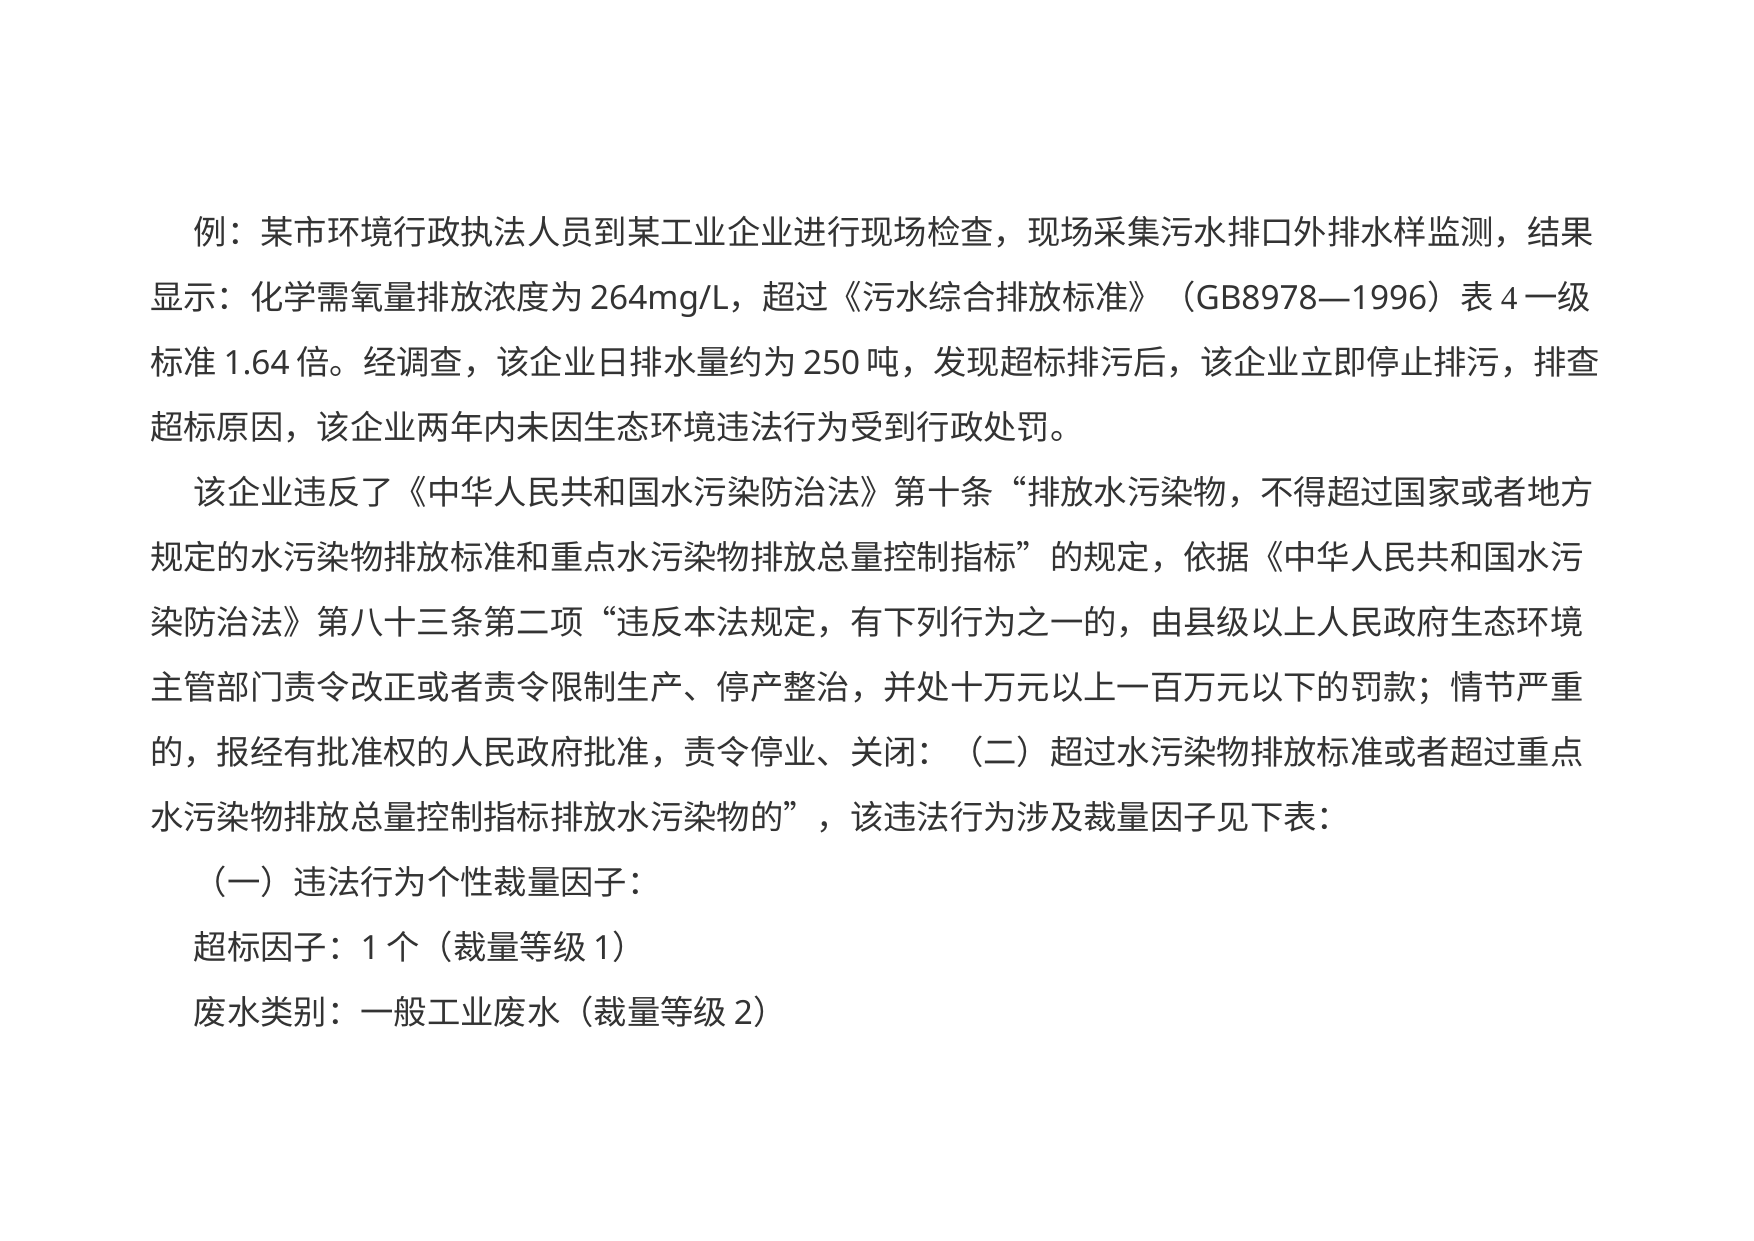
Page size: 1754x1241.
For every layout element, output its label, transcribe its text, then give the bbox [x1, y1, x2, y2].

text 该企业违反了《中华人民共和国水污染防治法》第十条“排放水污染物，不得超过国家或者地方规定的水污染物排放标准和重点水污染物排放总量控制指标”的规定，依据《中华人民共和国水污染防治法》第八十三条第二项“违反本法规定，有下列行为之一的，由县级以上人民政府生态环境主管部门责令改正或者责令限制生产、停产整治，并处十万元以上一百万元以下的罚款；情节严重的，报经有批准权的人民政府批准，责令停业、关闭：（二）超过水污染物排放标准或者超过重点水污染物排放总量控制指标排放水污染物的”，该违法行为涉及裁量因子见下表： [150, 458, 1604, 848]
text 例：某市环境行政执法人员到某工业企业进行现场检查，现场采集污水排口外排水样监测，结果显示：化学需氧量排放浓度为264mg/L，超过《污水综合排放标准》（GB8978—1996）表4一级标准1.64倍。经调查，该企业日排水量约为250吨，发现超标排污后，该企业立即停止排污，排查超标原因，该企业两年内未因生态环境违法行为受到行政处罚。 [150, 198, 1604, 458]
text （一）违法行为个性裁量因子： [150, 848, 1604, 913]
text 废水类别：一般工业废水（裁量等级2） [150, 978, 1604, 1043]
text 超标因子：1个（裁量等级1） [150, 913, 1604, 978]
